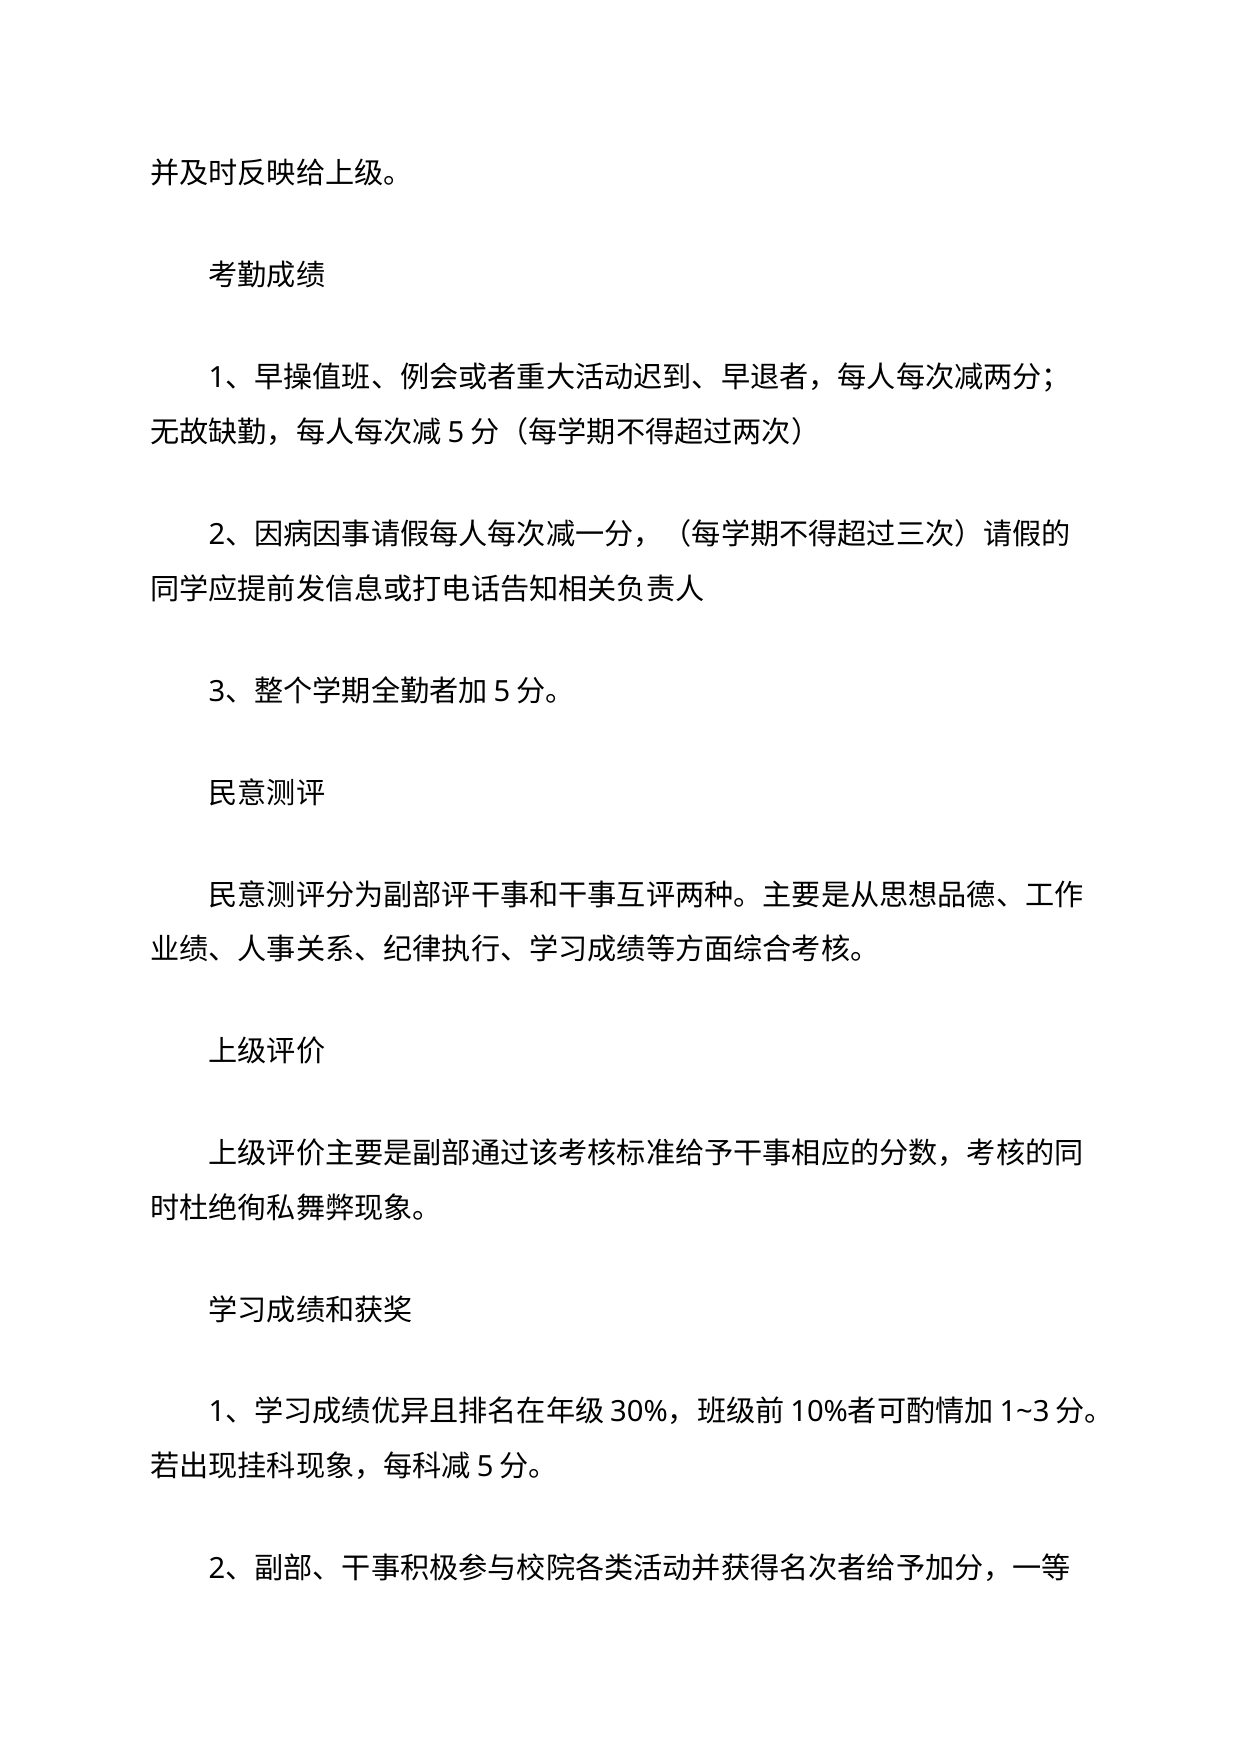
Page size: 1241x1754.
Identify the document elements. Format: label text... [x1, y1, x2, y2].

text 上级评价 [150, 1028, 1090, 1070]
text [150, 150, 1090, 192]
text 2、因病因事请假每人每次减一分，（每学期不得超过三次）请假的同学应提前发信息或打电话告知相关负责人 [150, 511, 1090, 608]
text 考勤成绩 [150, 252, 1090, 294]
text 学习成绩和获奖 [150, 1286, 1090, 1328]
text 1、早操值班、例会或者重大活动迟到、早退者，每人每次减两分；无故缺勤，每人每次减5分（每学期不得超过两次） [150, 353, 1090, 451]
text 民意测评 [150, 769, 1090, 812]
text 上级评价主要是副部通过该考核标准给予干事相应的分数，考核的同时杜绝徇私舞弊现象。 [150, 1129, 1090, 1227]
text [150, 1545, 1090, 1587]
text 民意测评分为副部评干事和干事互评两种。主要是从思想品德、工作业绩、人事关系、纪律执行、学习成绩等方面综合考核。 [150, 871, 1090, 968]
text 1、学习成绩优异且排名在年级30%，班级前10%者可酌情加1~3分。若出现挂科现象，每科减5分。 [150, 1388, 1090, 1485]
text 3、整个学期全勤者加5分。 [150, 667, 1090, 710]
